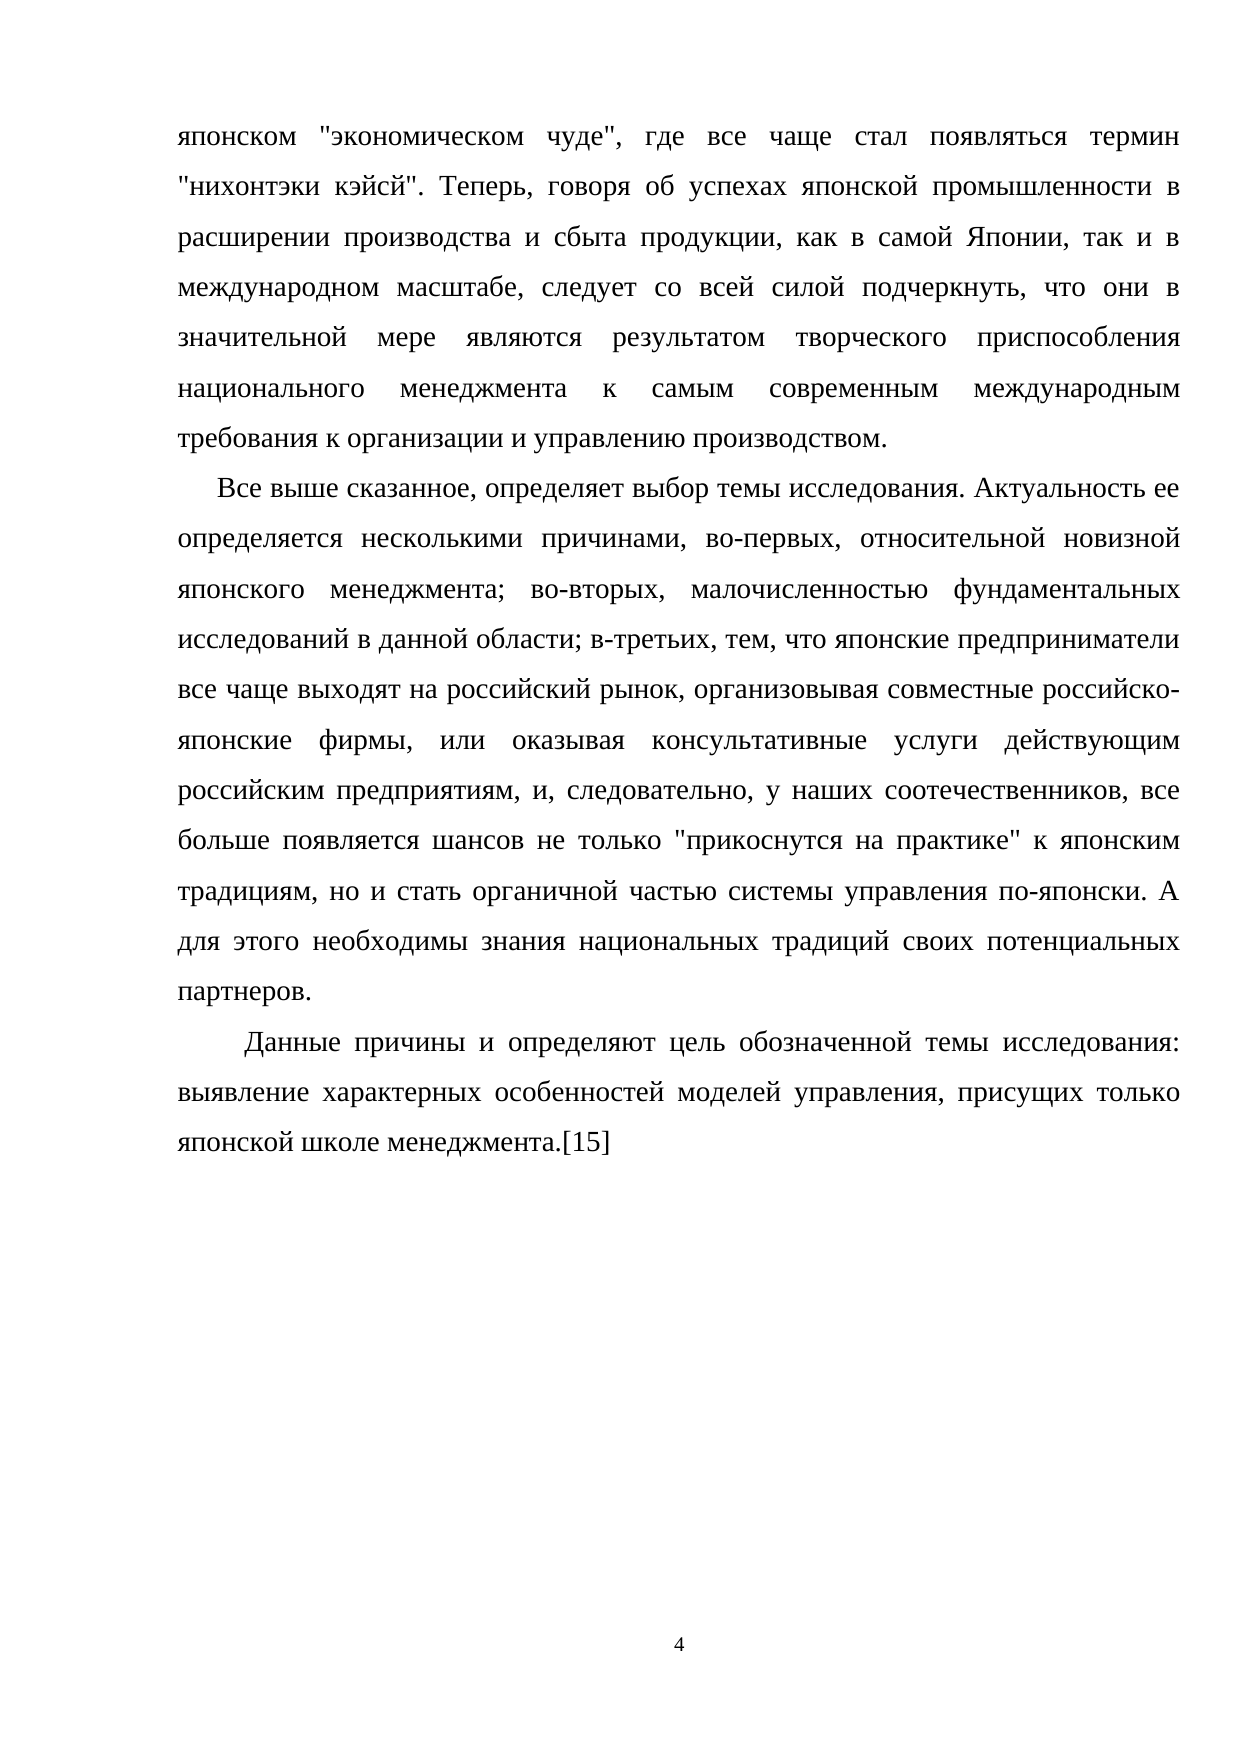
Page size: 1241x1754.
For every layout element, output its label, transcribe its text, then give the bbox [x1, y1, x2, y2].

text Данные причины и определяют цель обозначенной темы исследования: выявление характерных особенностей моделей управления, присущих только японской школе менеджмента.[15] [177, 1024, 1181, 1158]
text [177, 118, 1181, 453]
text Все выше сказанное, определяет выбор темы исследования. Актуальность ее определяется несколькими причинами, во-первых, относительной новизной японского менеджмента; во-вторых, малочисленностью фундаментальных исследований в данной области; в-третьих, тем, что японские предприниматели все чаще выходят на российский рынок, организовывая совместные российско-японские фирмы, или оказывая консультативные услуги действующим российским предприятиям, и, следовательно, у наших соотечественников, все больше появляется шансов не только "прикоснутся на практике" к японским традициям, но и стать органичной частью системы управления по-японски. А для этого необходимы знания национальных традиций своих потенциальных партнеров. [177, 470, 1181, 1007]
